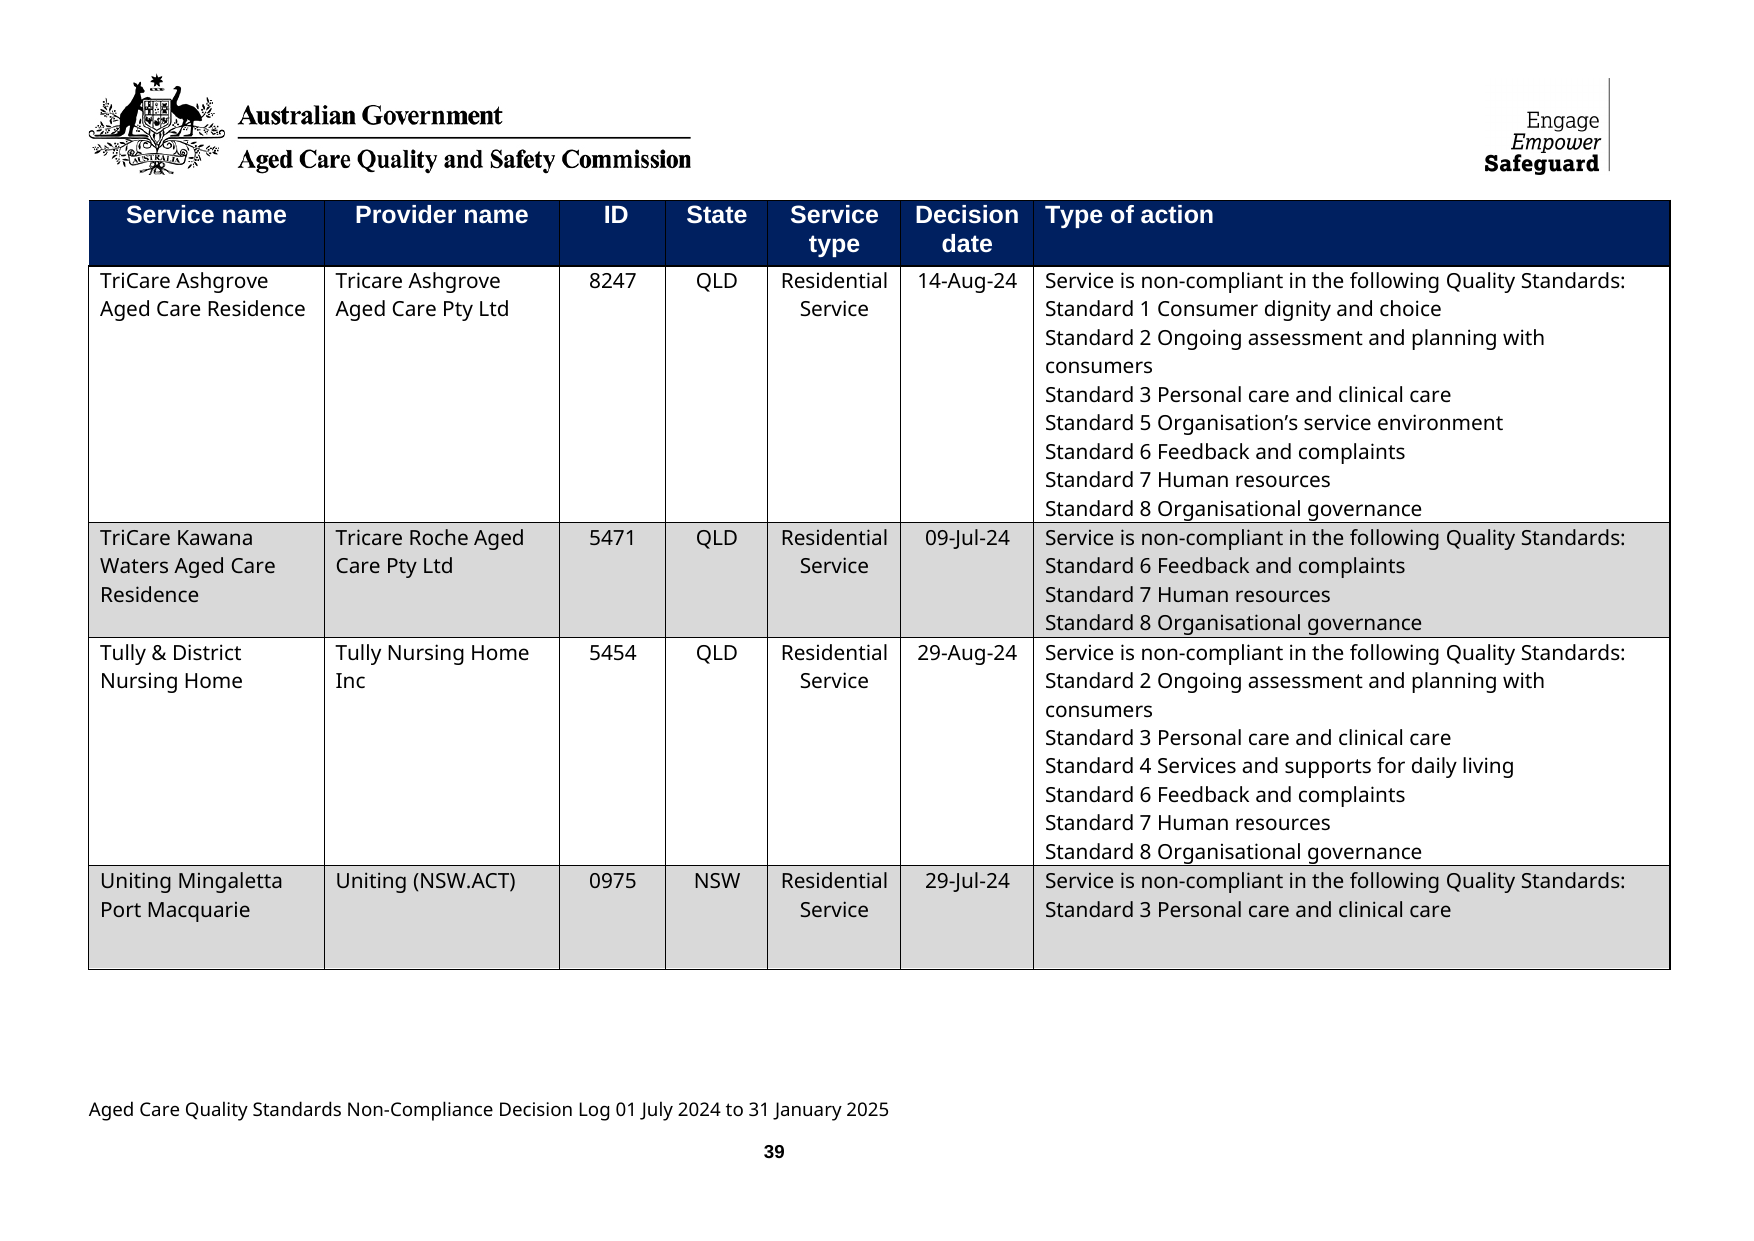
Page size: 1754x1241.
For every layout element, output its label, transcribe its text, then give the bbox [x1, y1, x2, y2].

table_cell 14-Aug-24 [901, 267, 1033, 522]
table_cell NSW [666, 866, 767, 968]
table_cell 5454 [560, 638, 665, 865]
table_header Service type [768, 201, 900, 265]
table_cell Residential Service [768, 638, 900, 865]
table_header Provider name [325, 201, 559, 265]
picture [1485, 78, 1610, 175]
table_cell Service is non-compliant in the following Quality Standards: Standard 2 Ongoing assessment and planning with consumers Standard 3 Personal care and clinical care Standard 4 Services and supports for daily living Standard 6 Feedback and complaints Standard 7 Human resources Standard 8 Organisational governance [1034, 638, 1669, 865]
table_cell TriCare Ashgrove Aged Care Residence [89, 267, 324, 522]
table_cell 29-Jul-24 [901, 866, 1033, 968]
table_cell QLD [666, 638, 767, 865]
picture [88, 73, 691, 175]
table_cell Tully & District Nursing Home [89, 638, 324, 865]
table_cell Service is non-compliant in the following Quality Standards: Standard 6 Feedback and complaints Standard 7 Human resources Standard 8 Organisational governance [1034, 523, 1669, 637]
table_cell 5471 [560, 523, 665, 637]
table_cell Uniting Mingaletta Port Macquarie [89, 866, 324, 968]
table_header Service name [89, 201, 324, 265]
table_cell TriCare Kawana Waters Aged Care Residence [89, 523, 324, 637]
table_cell Tricare Roche Aged Care Pty Ltd [325, 523, 559, 637]
table_cell 0975 [560, 866, 665, 968]
table_cell 09-Jul-24 [901, 523, 1033, 637]
table_cell Uniting (NSW.ACT) [325, 866, 559, 968]
table_header Decision date [901, 201, 1033, 265]
table_cell Residential Service [768, 866, 900, 968]
table_cell Tricare Ashgrove Aged Care Pty Ltd [325, 267, 559, 522]
table_cell Service is non-compliant in the following Quality Standards: Standard 3 Personal care and clinical care [1034, 866, 1669, 968]
table_cell 8247 [560, 267, 665, 522]
table_cell QLD [666, 523, 767, 637]
table_cell Residential Service [768, 267, 900, 522]
table_cell Tully Nursing Home Inc [325, 638, 559, 865]
table_cell 29-Aug-24 [901, 638, 1033, 865]
table_header ID [560, 201, 665, 265]
table_header State [666, 201, 767, 265]
table_cell QLD [666, 267, 767, 522]
table_cell Service is non-compliant in the following Quality Standards: Standard 1 Consumer dignity and choice Standard 2 Ongoing assessment and planning with consumers Standard 3 Personal care and clinical care Standard 5 Organisation’s service environment Standard 6 Feedback and complaints Standard 7 Human resources Standard 8 Organisational governance [1034, 267, 1669, 522]
table_cell Residential Service [768, 523, 900, 637]
table_header Type of action [1034, 201, 1669, 265]
